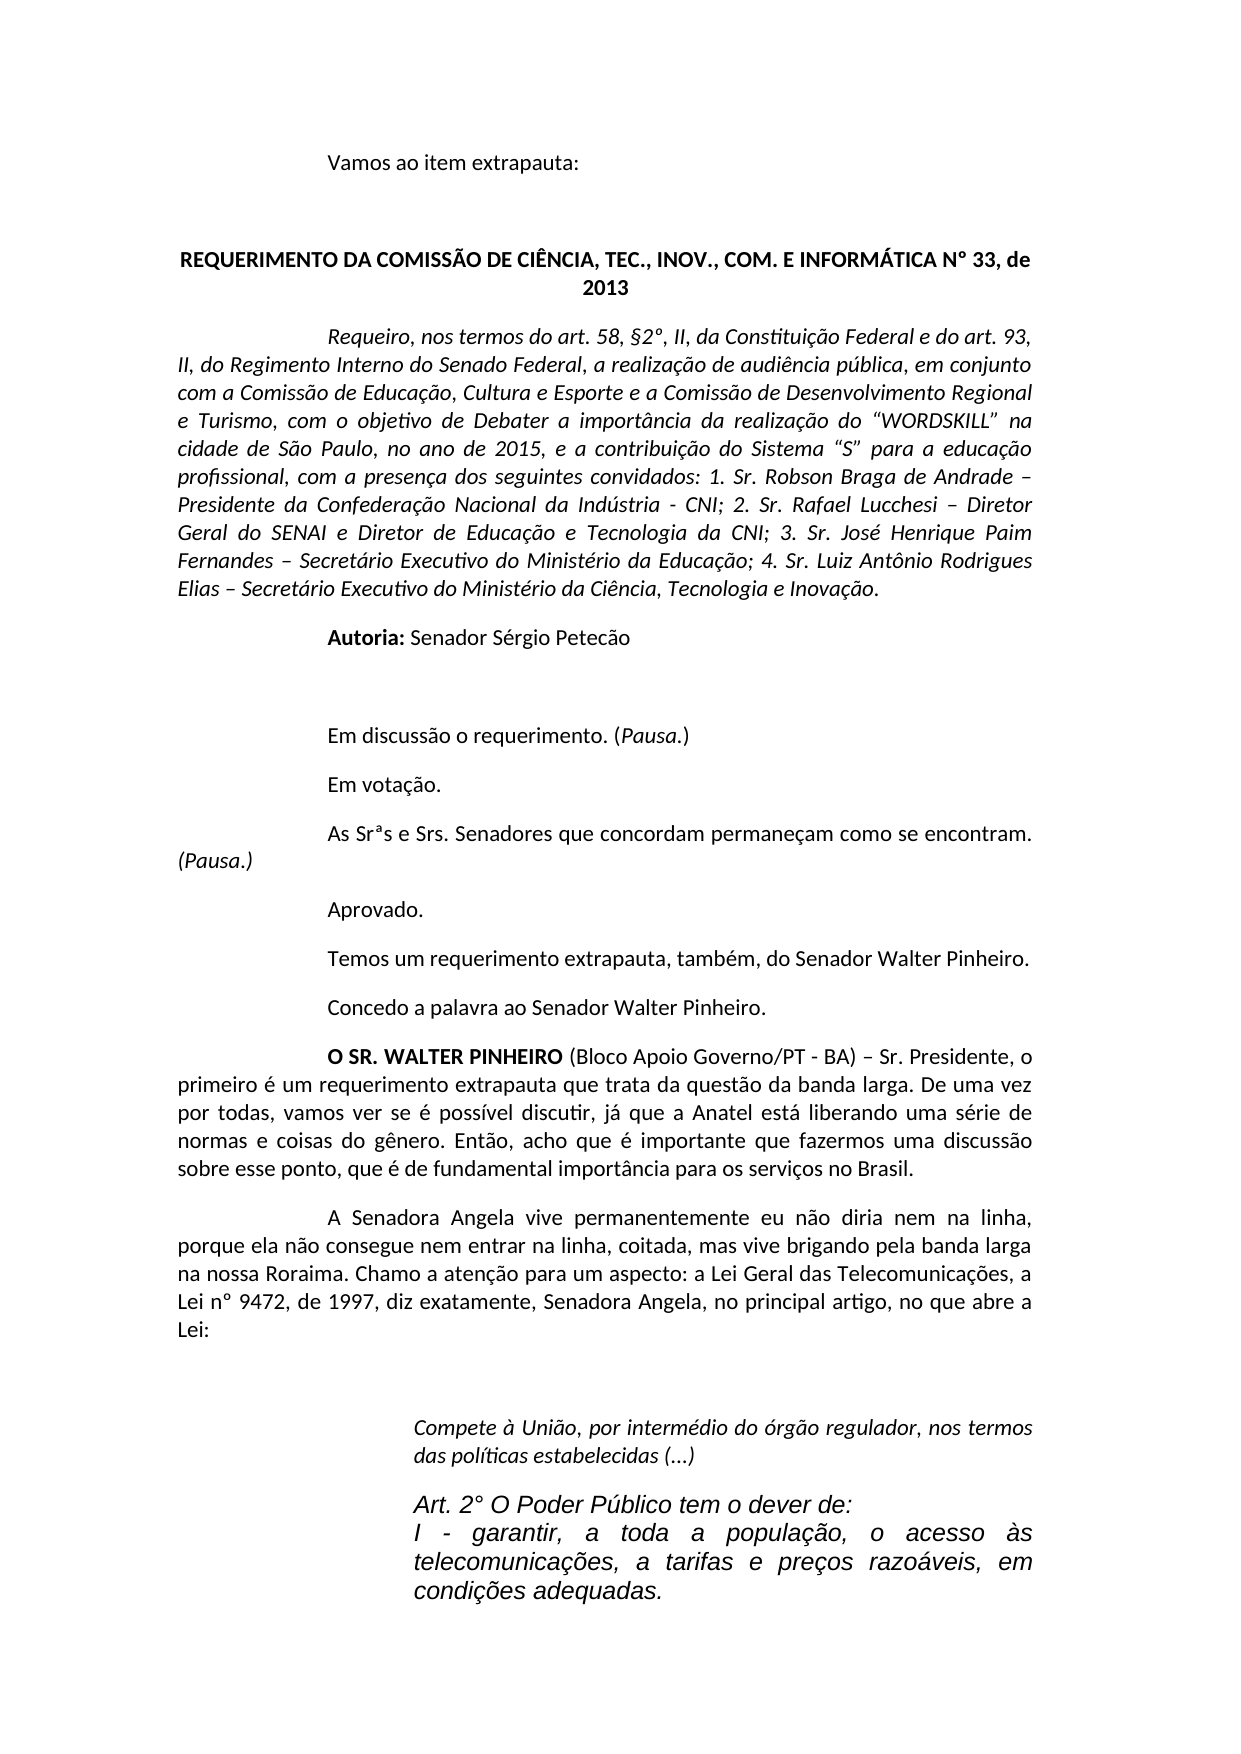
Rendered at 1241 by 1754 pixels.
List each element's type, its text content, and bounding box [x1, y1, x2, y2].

text Temos um requerimento extrapauta, também, do Senador Walter Pinheiro. [177, 944, 1034, 972]
text Compete à União, por intermédio do órgão regulador, nos termos das políticas estabelecidas (...) [413, 1413, 1034, 1469]
text Autoria: Senador Sérgio Petecão [177, 623, 1034, 651]
text Aprovado. [177, 896, 1034, 923]
text Vamos ao item extrapauta: [177, 148, 1034, 176]
text As Srªs e Srs. Senadores que concordam permaneçam como se encontram. (Pausa.) [177, 819, 1034, 875]
text I - garantir, a toda a população, o acesso às telecomunicações, a tarifas e preços razoáveis, em condições adequadas. [413, 1518, 1034, 1605]
text Requeiro, nos termos do art. 58, §2º, II, da Constituição Federal e do art. 93, II, do Regimento Interno do Senado Federal, a realização de audiência pública, em conjunto com a Comissão de Educação, Cultura e Esporte e a Comissão de Desenvolvimento Regional e Turismo, com o objetivo de Debater a importância da realização do “WORDSKILL” na cidade de São Paulo, no ano de 2015, e a contribuição do Sistema “S” para a educação profissional, com a presença dos seguintes convidados: 1. Sr. Robson Braga de Andrade – Presidente da Confederação Nacional da Indústria - CNI; 2. Sr. Rafael Lucchesi – Diretor Geral do SENAI e Diretor de Educação e Tecnologia da CNI; 3. Sr. José Henrique Paim Fernandes – Secretário Executivo do Ministério da Educação; 4. Sr. Luiz Antônio Rodrigues Elias – Secretário Executivo do Ministério da Ciência, Tecnologia e Inovação. [177, 322, 1034, 602]
text O SR. WALTER PINHEIRO (Bloco Apoio Governo/PT - BA) – Sr. Presidente, o primeiro é um requerimento extrapauta que trata da questão da banda larga. De uma vez por todas, vamos ver se é possível discutir, já que a Anatel está liberando uma série de normas e coisas do gênero. Então, acho que é importante que fazermos uma discussão sobre esse ponto, que é de fundamental importância para os serviços no Brasil. [177, 1042, 1034, 1182]
text Art. 2° O Poder Público tem o dever de: [413, 1490, 1034, 1518]
text Em votação. [177, 770, 1034, 798]
text Em discussão o requerimento. (Pausa.) [177, 721, 1034, 749]
text REQUERIMENTO DA COMISSÃO DE CIÊNCIA, TEC., INOV., COM. E INFORMÁTICA Nº 33, de 2013 [177, 245, 1034, 301]
text A Senadora Angela vive permanentemente eu não diria nem na linha, porque ela não consegue nem entrar na linha, coitada, mas vive brigando pela banda larga na nossa Roraima. Chamo a atenção para um aspecto: a Lei Geral das Telecomunicações, a Lei nº 9472, de 1997, diz exatamente, Senadora Angela, no principal artigo, no que abre a Lei: [177, 1203, 1034, 1343]
text Concedo a palavra ao Senador Walter Pinheiro. [177, 993, 1034, 1021]
